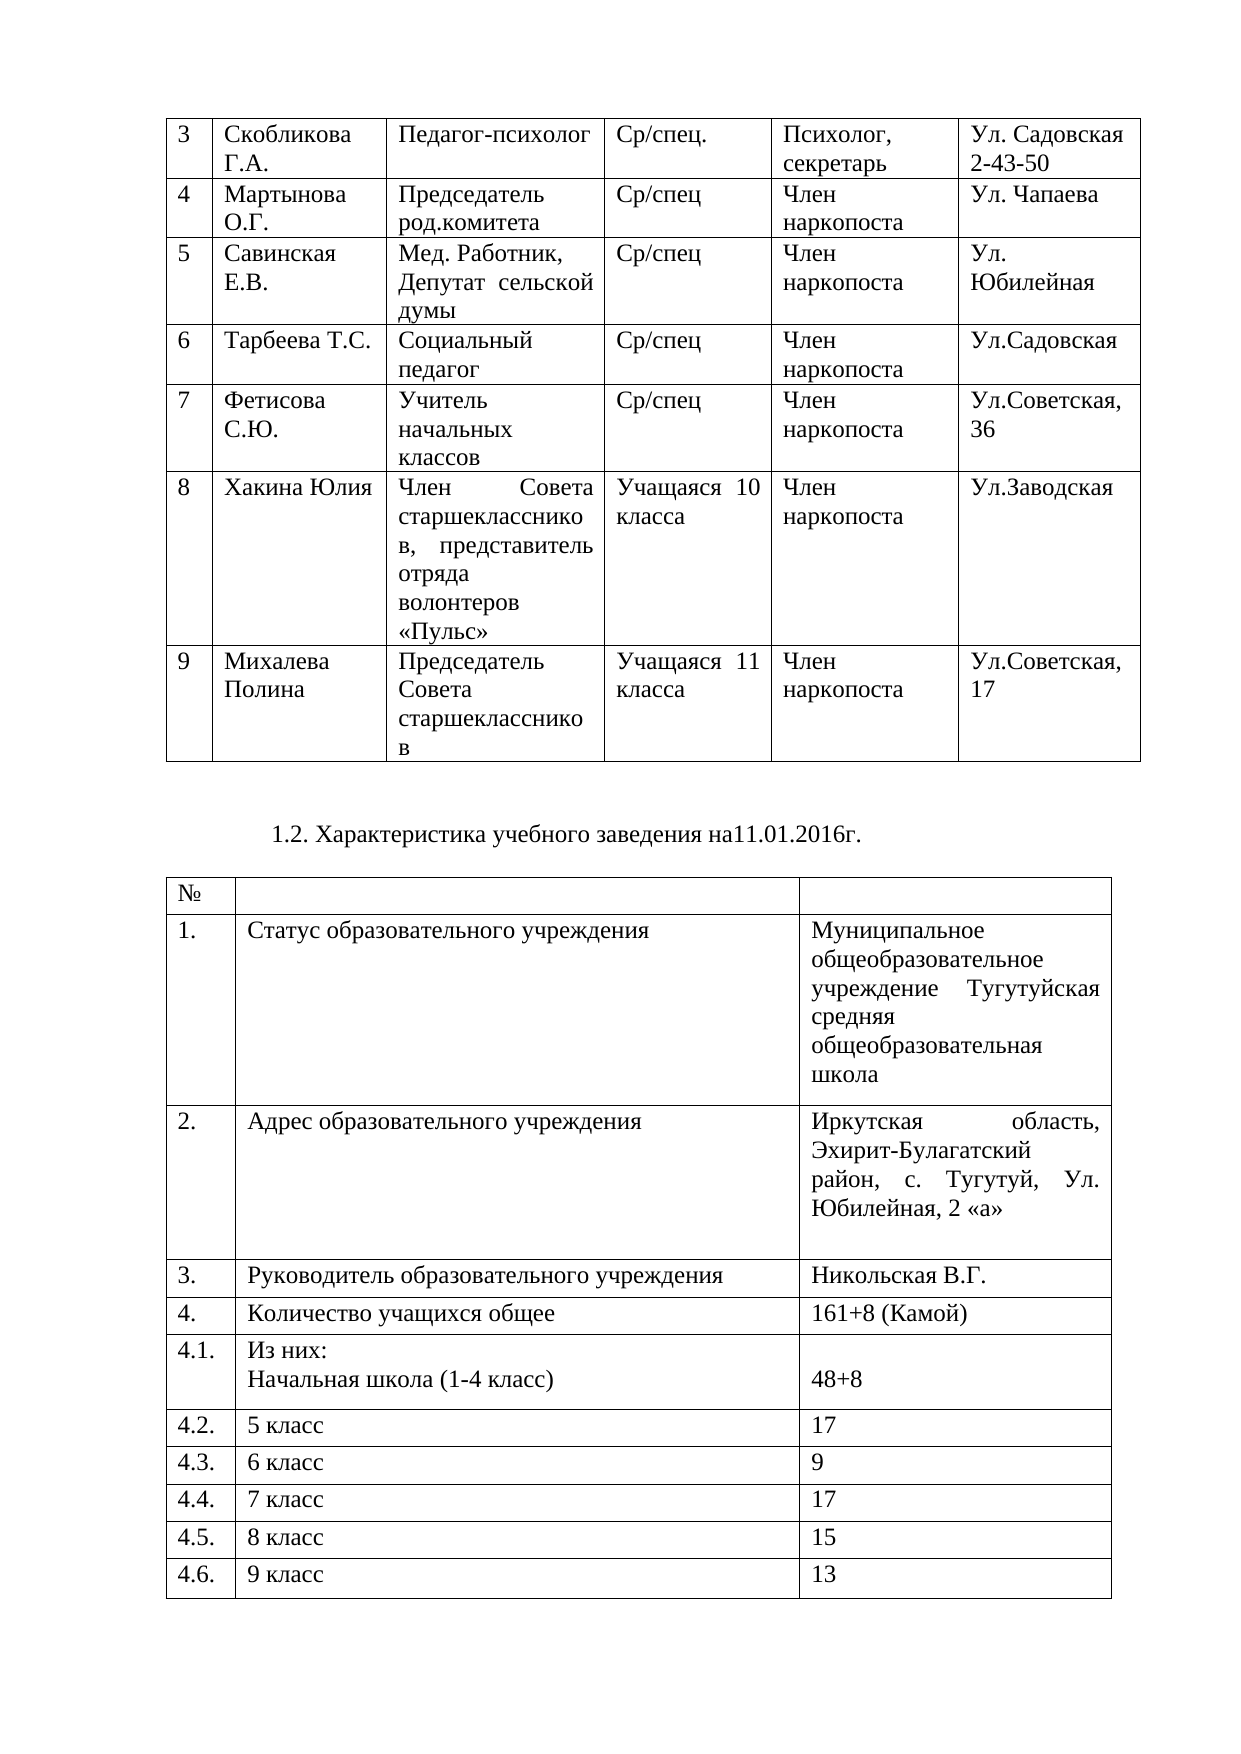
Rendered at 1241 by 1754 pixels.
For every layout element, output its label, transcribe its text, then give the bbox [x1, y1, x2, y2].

table_cell Член наркопоста [772, 385, 958, 471]
table_cell 6 [167, 325, 212, 384]
table_cell Учащаяся 10 класса [605, 472, 771, 645]
table_cell Ул.Садовская [959, 325, 1140, 384]
table_cell Никольская В.Г. [800, 1260, 1111, 1297]
table_cell Член наркопоста [772, 325, 958, 384]
table_cell Муниципальное общеобразовательное учреждение Тугутуйская средняя общеобразовательная школа [800, 915, 1111, 1105]
table_cell Количество учащихся общее [236, 1298, 799, 1334]
table_cell 4.1. [167, 1335, 235, 1409]
text 1.2. Характеристика учебного заведения на11.01.2016г. [177, 819, 1152, 848]
table_cell Член Совета старшеклассников, представитель отряда волонтеров «Пульс» [387, 472, 604, 645]
table_cell 1. [167, 915, 235, 1105]
table_cell 48+8 [800, 1335, 1111, 1409]
table_cell Член наркопоста [772, 238, 958, 324]
table_cell Ул. Юбилейная [959, 238, 1140, 324]
table_cell Председатель Совета старшеклассников [387, 646, 604, 761]
table_cell 9 [800, 1447, 1111, 1483]
table_cell Адрес образовательного учреждения [236, 1106, 799, 1259]
table_cell 8 [167, 472, 212, 645]
table_cell 3. [167, 1260, 235, 1297]
table_cell Ср/спец. [605, 119, 771, 178]
table_cell 2. [167, 1106, 235, 1259]
table_header [800, 878, 1111, 914]
table_cell Михалева Полина [213, 646, 386, 761]
table_header [236, 878, 799, 914]
table_cell 6 класс [236, 1447, 799, 1483]
table_cell 9 класс [236, 1559, 799, 1598]
table_cell 4.4. [167, 1485, 235, 1521]
table_cell Ул. Чапаева [959, 179, 1140, 237]
table_cell Мартынова О.Г. [213, 179, 386, 237]
table_cell 5 класс [236, 1410, 799, 1446]
table_cell Статус образовательного учреждения [236, 915, 799, 1105]
table_cell Савинская Е.В. [213, 238, 386, 324]
table_cell 9 [167, 646, 212, 761]
table_cell Руководитель образовательного учреждения [236, 1260, 799, 1297]
table_cell Ср/спец [605, 385, 771, 471]
table_cell Ср/спец [605, 179, 771, 237]
table_cell Мед. Работник, Депутат сельской думы [387, 238, 604, 324]
table_cell Ср/спец [605, 325, 771, 384]
table_cell 5 [167, 238, 212, 324]
table_cell 4. [167, 1298, 235, 1334]
table_cell 17 [800, 1410, 1111, 1446]
table_cell Председатель род.комитета [387, 179, 604, 237]
table_cell 4.3. [167, 1447, 235, 1483]
table_cell Из них: Начальная школа (1-4 класс) [236, 1335, 799, 1409]
table_cell Ул. Садовская 2-43-50 [959, 119, 1140, 178]
table_cell Ул.Заводская [959, 472, 1140, 645]
table_cell Учащаяся 11 класса [605, 646, 771, 761]
table_cell 4.6. [167, 1559, 235, 1598]
table_cell 13 [800, 1559, 1111, 1598]
table_cell 8 класс [236, 1522, 799, 1558]
table_cell Член наркопоста [772, 179, 958, 237]
table_cell Психолог, секретарь [772, 119, 958, 178]
table_cell Учитель начальных классов [387, 385, 604, 471]
table_cell Член наркопоста [772, 646, 958, 761]
table_cell Социальный педагог [387, 325, 604, 384]
table_cell 4.2. [167, 1410, 235, 1446]
table_cell Тарбеева Т.С. [213, 325, 386, 384]
table_cell Иркутская область, Эхирит-Булагатский район, с. Тугутуй, Ул. Юбилейная, 2 «а» [800, 1106, 1111, 1259]
table_cell 7 [167, 385, 212, 471]
table_cell Ул.Советская, 17 [959, 646, 1140, 761]
table_cell 161+8 (Камой) [800, 1298, 1111, 1334]
table_cell 4 [167, 179, 212, 237]
table_cell Ср/спец [605, 238, 771, 324]
table_cell Ул.Советская, 36 [959, 385, 1140, 471]
table_cell Скобликова Г.А. [213, 119, 386, 178]
table_cell Педагог-психолог [387, 119, 604, 178]
table_cell 15 [800, 1522, 1111, 1558]
table_cell 7 класс [236, 1485, 799, 1521]
table_cell 3 [167, 119, 212, 178]
table_cell 4.5. [167, 1522, 235, 1558]
table_cell Хакина Юлия [213, 472, 386, 645]
table_header № [167, 878, 235, 914]
table_cell Фетисова С.Ю. [213, 385, 386, 471]
table_cell Член наркопоста [772, 472, 958, 645]
table_cell 17 [800, 1485, 1111, 1521]
